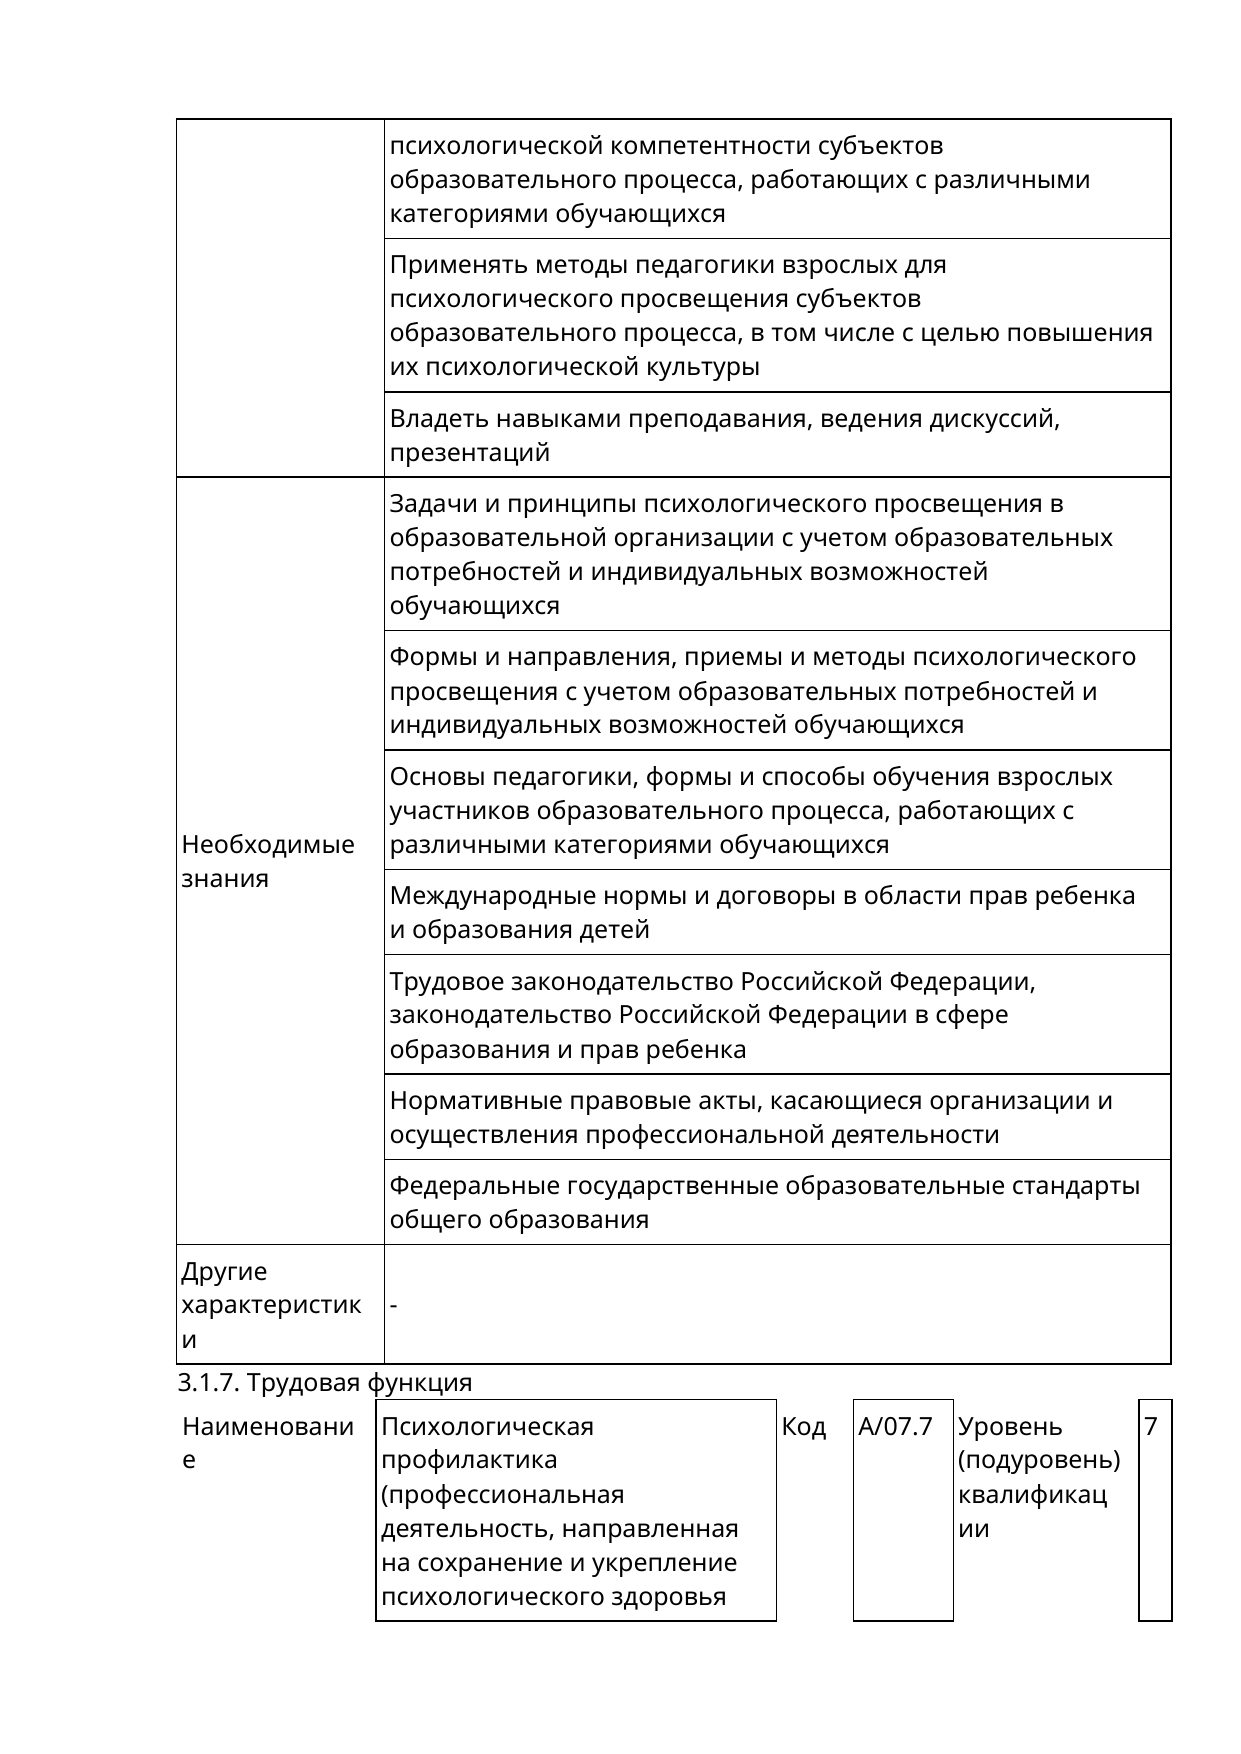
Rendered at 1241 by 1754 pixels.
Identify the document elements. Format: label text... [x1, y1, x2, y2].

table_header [954, 1399, 1138, 1620]
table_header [377, 1400, 776, 1620]
table_cell Международные нормы и договоры в области прав ребенка и образования детей [385, 870, 1170, 954]
table_header А/07.7 [854, 1400, 953, 1620]
table_cell Другие характеристики [177, 1245, 384, 1363]
text 3.1.7. Трудовая функция [177, 1365, 1152, 1399]
table_cell Задачи и принципы психологического просвещения в образовательной организации с учетом образовательных потребностей и индивидуальных возможностей обучающихся [385, 478, 1170, 630]
table_cell Нормативные правовые акты, касающиеся организации и осуществления профессиональной деятельности [385, 1075, 1170, 1158]
table_header Наименование [177, 1399, 375, 1620]
table_cell Владеть навыками преподавания, ведения дискуссий, презентаций [385, 393, 1170, 476]
table_cell Применять методы педагогики взрослых для психологического просвещения субъектов образовательного процесса, в том числе с целью повышения их психологической культуры [385, 239, 1170, 391]
table_header 7 [1140, 1400, 1171, 1620]
table_cell Основы педагогики, формы и способы обучения взрослых участников образовательного процесса, работающих с различными категориями обучающихся [385, 751, 1170, 868]
table_cell Формы и направления, приемы и методы психологического просвещения с учетом образовательных потребностей и индивидуальных возможностей обучающихся [385, 631, 1170, 749]
table_header Код [777, 1399, 853, 1620]
table_cell Федеральные государственные образовательные стандарты общего образования [385, 1160, 1170, 1244]
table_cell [385, 120, 1170, 237]
table_cell - [385, 1245, 1170, 1363]
table_cell Необходимые знания [177, 478, 384, 1244]
table_cell Трудовое законодательство Российской Федерации, законодательство Российской Федерации в сфере образования и прав ребенка [385, 955, 1170, 1073]
